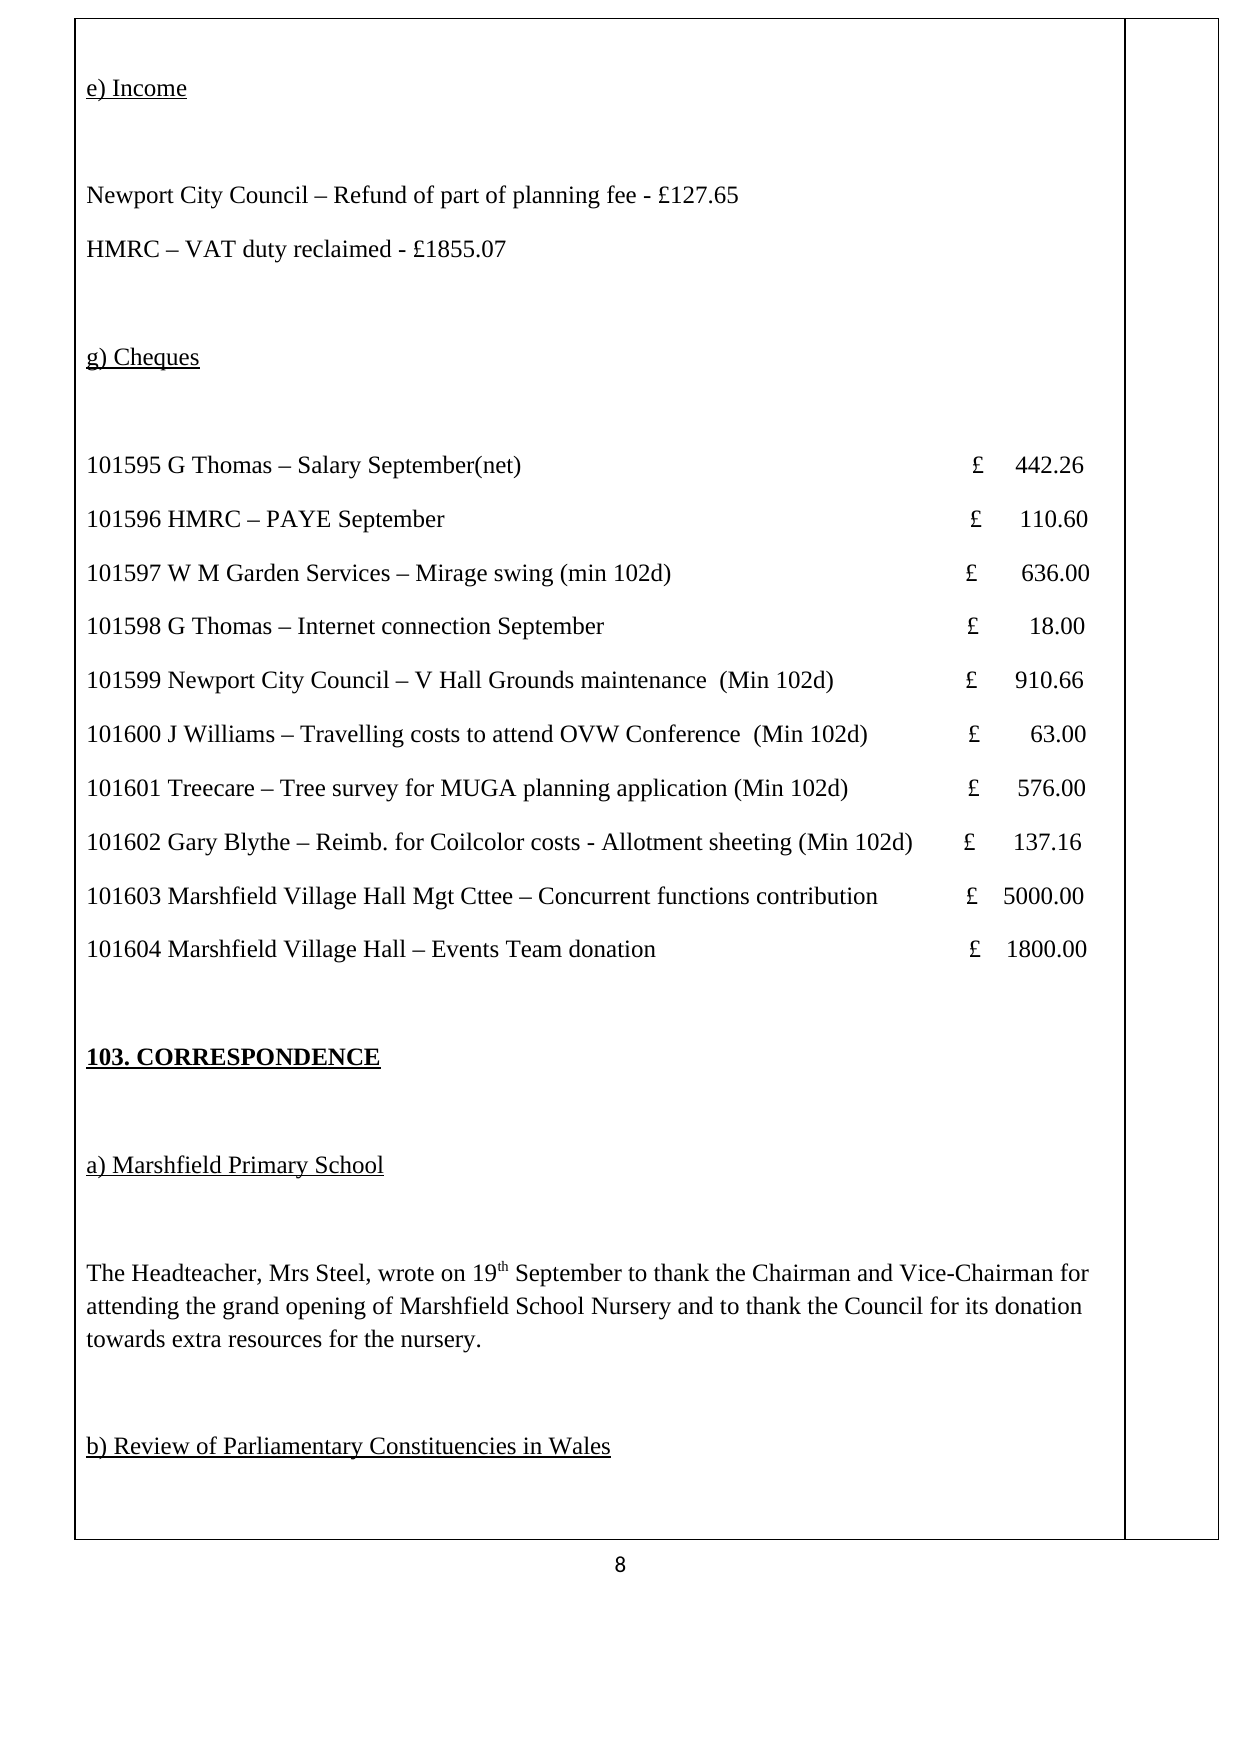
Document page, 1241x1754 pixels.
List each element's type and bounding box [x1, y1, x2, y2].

table_header [1126, 19, 1218, 1539]
table_header [76, 19, 1124, 1539]
